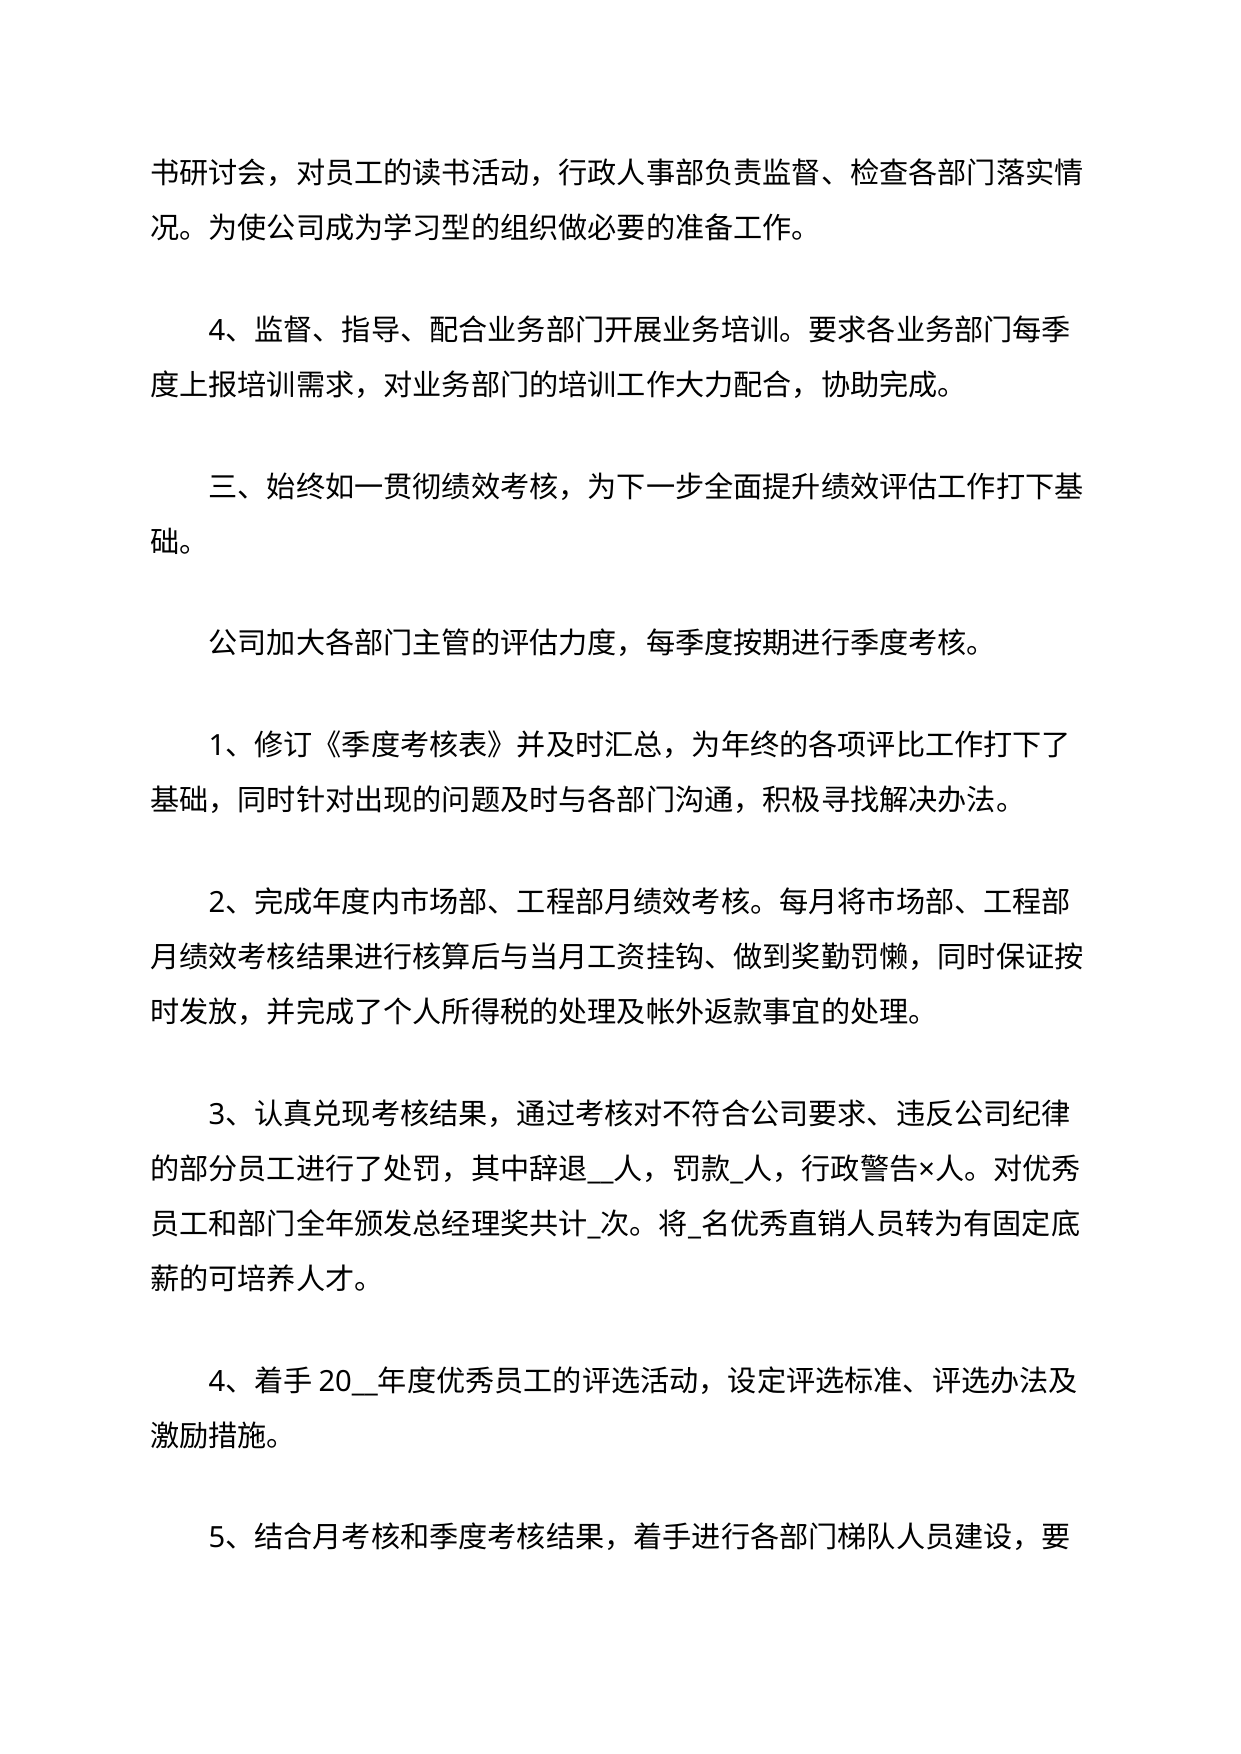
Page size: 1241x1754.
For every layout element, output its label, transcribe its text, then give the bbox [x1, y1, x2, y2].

text 4、监督、指导、配合业务部门开展业务培训。要求各业务部门每季度上报培训需求，对业务部门的培训工作大力配合，协助完成。 [150, 307, 1090, 404]
text 三、始终如一贯彻绩效考核，为下一步全面提升绩效评估工作打下基础。 [150, 463, 1090, 561]
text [150, 150, 1090, 247]
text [150, 1514, 1090, 1556]
text 公司加大各部门主管的评估力度，每季度按期进行季度考核。 [150, 620, 1090, 662]
text 1、修订《季度考核表》并及时汇总，为年终的各项评比工作打下了基础，同时针对出现的问题及时与各部门沟通，积极寻找解决办法。 [150, 722, 1090, 819]
text 3、认真兑现考核结果，通过考核对不符合公司要求、违反公司纪律的部分员工进行了处罚，其中辞退__人，罚款_人，行政警告×人。对优秀员工和部门全年颁发总经理奖共计_次。将_名优秀直销人员转为有固定底薪的可培养人才。 [150, 1090, 1090, 1298]
text 4、着手20__年度优秀员工的评选活动，设定评选标准、评选办法及激励措施。 [150, 1357, 1090, 1454]
text 2、完成年度内市场部、工程部月绩效考核。每月将市场部、工程部月绩效考核结果进行核算后与当月工资挂钩、做到奖勤罚懒，同时保证按时发放，并完成了个人所得税的处理及帐外返款事宜的处理。 [150, 879, 1090, 1031]
